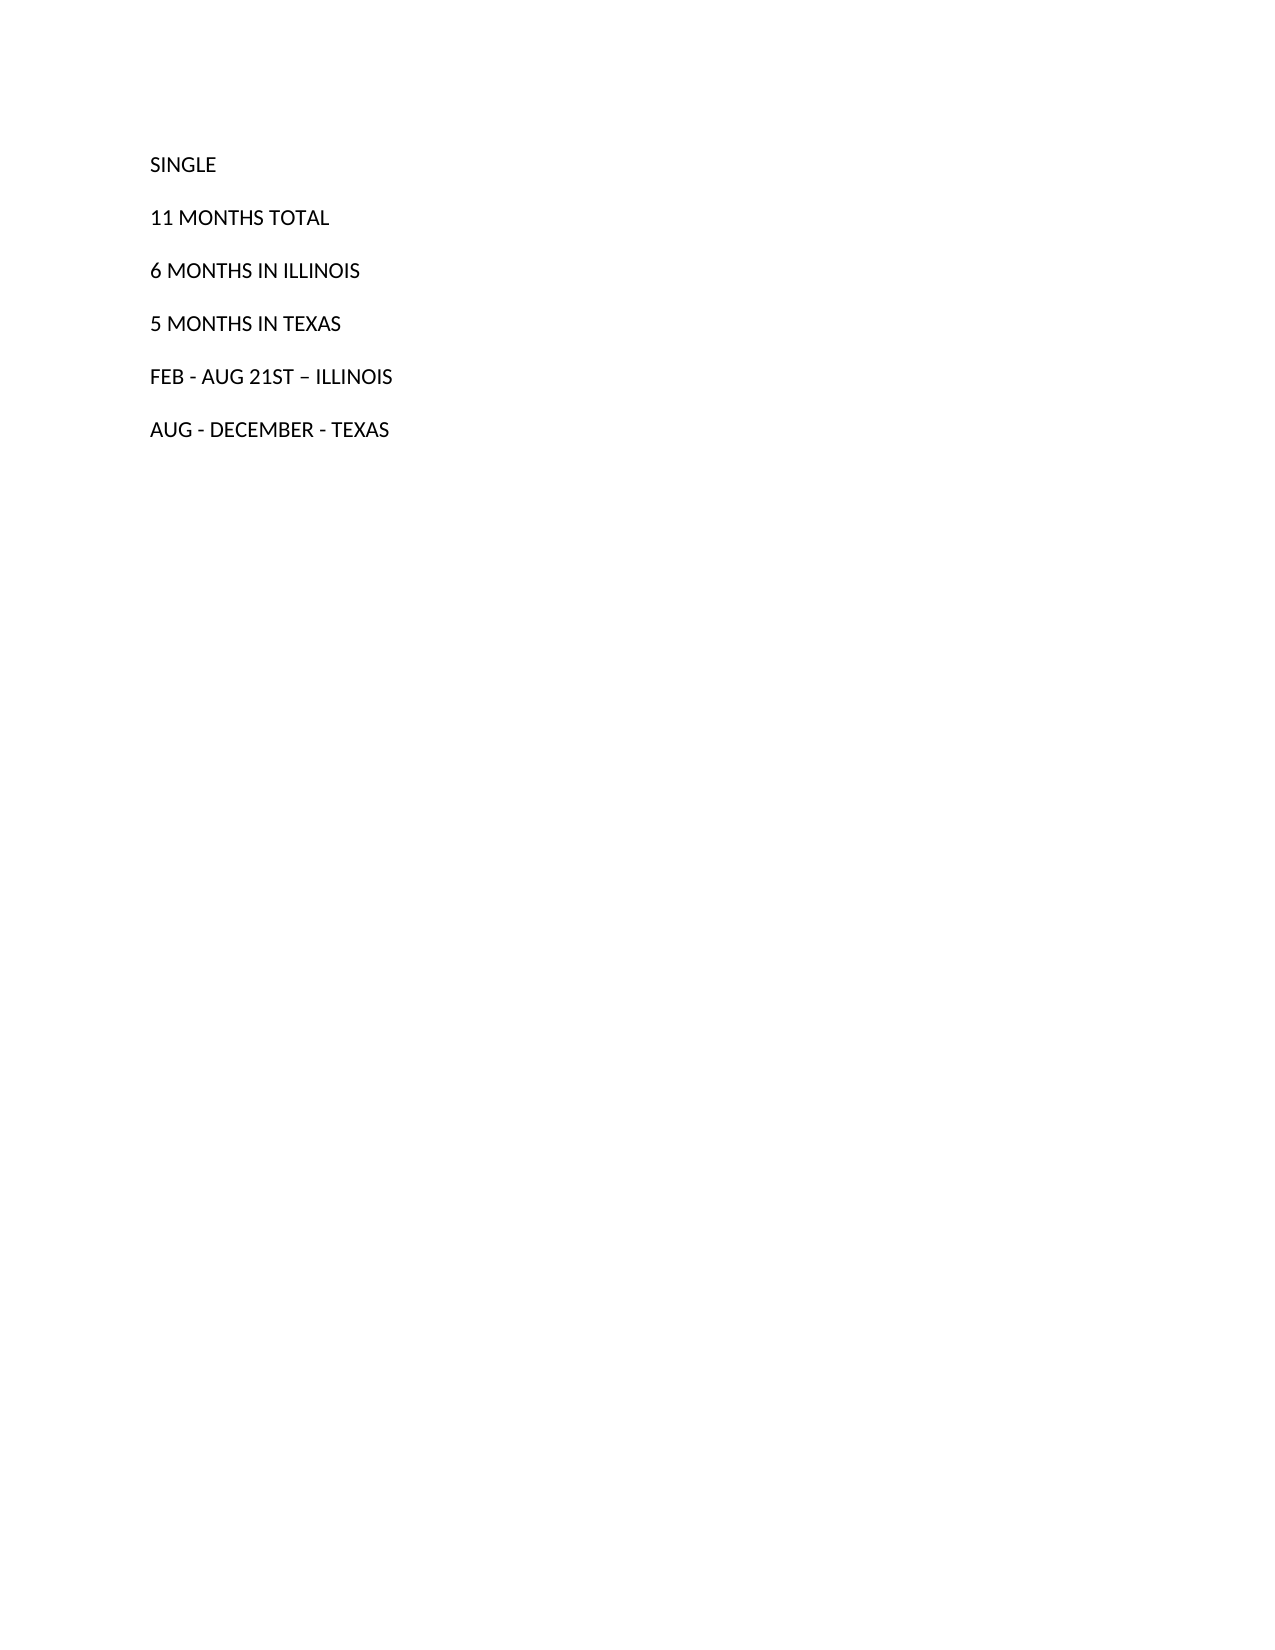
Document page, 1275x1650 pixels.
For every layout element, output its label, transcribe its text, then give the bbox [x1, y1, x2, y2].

text 6 MONTHS IN ILLINOIS [150, 256, 1125, 284]
text AUG - DECEMBER - TEXAS [150, 415, 1125, 443]
text FEB - AUG 21ST – ILLINOIS [150, 362, 1125, 390]
text SINGLE [150, 150, 1125, 178]
text 5 MONTHS IN TEXAS [150, 309, 1125, 337]
text 11 MONTHS TOTAL [150, 203, 1125, 231]
